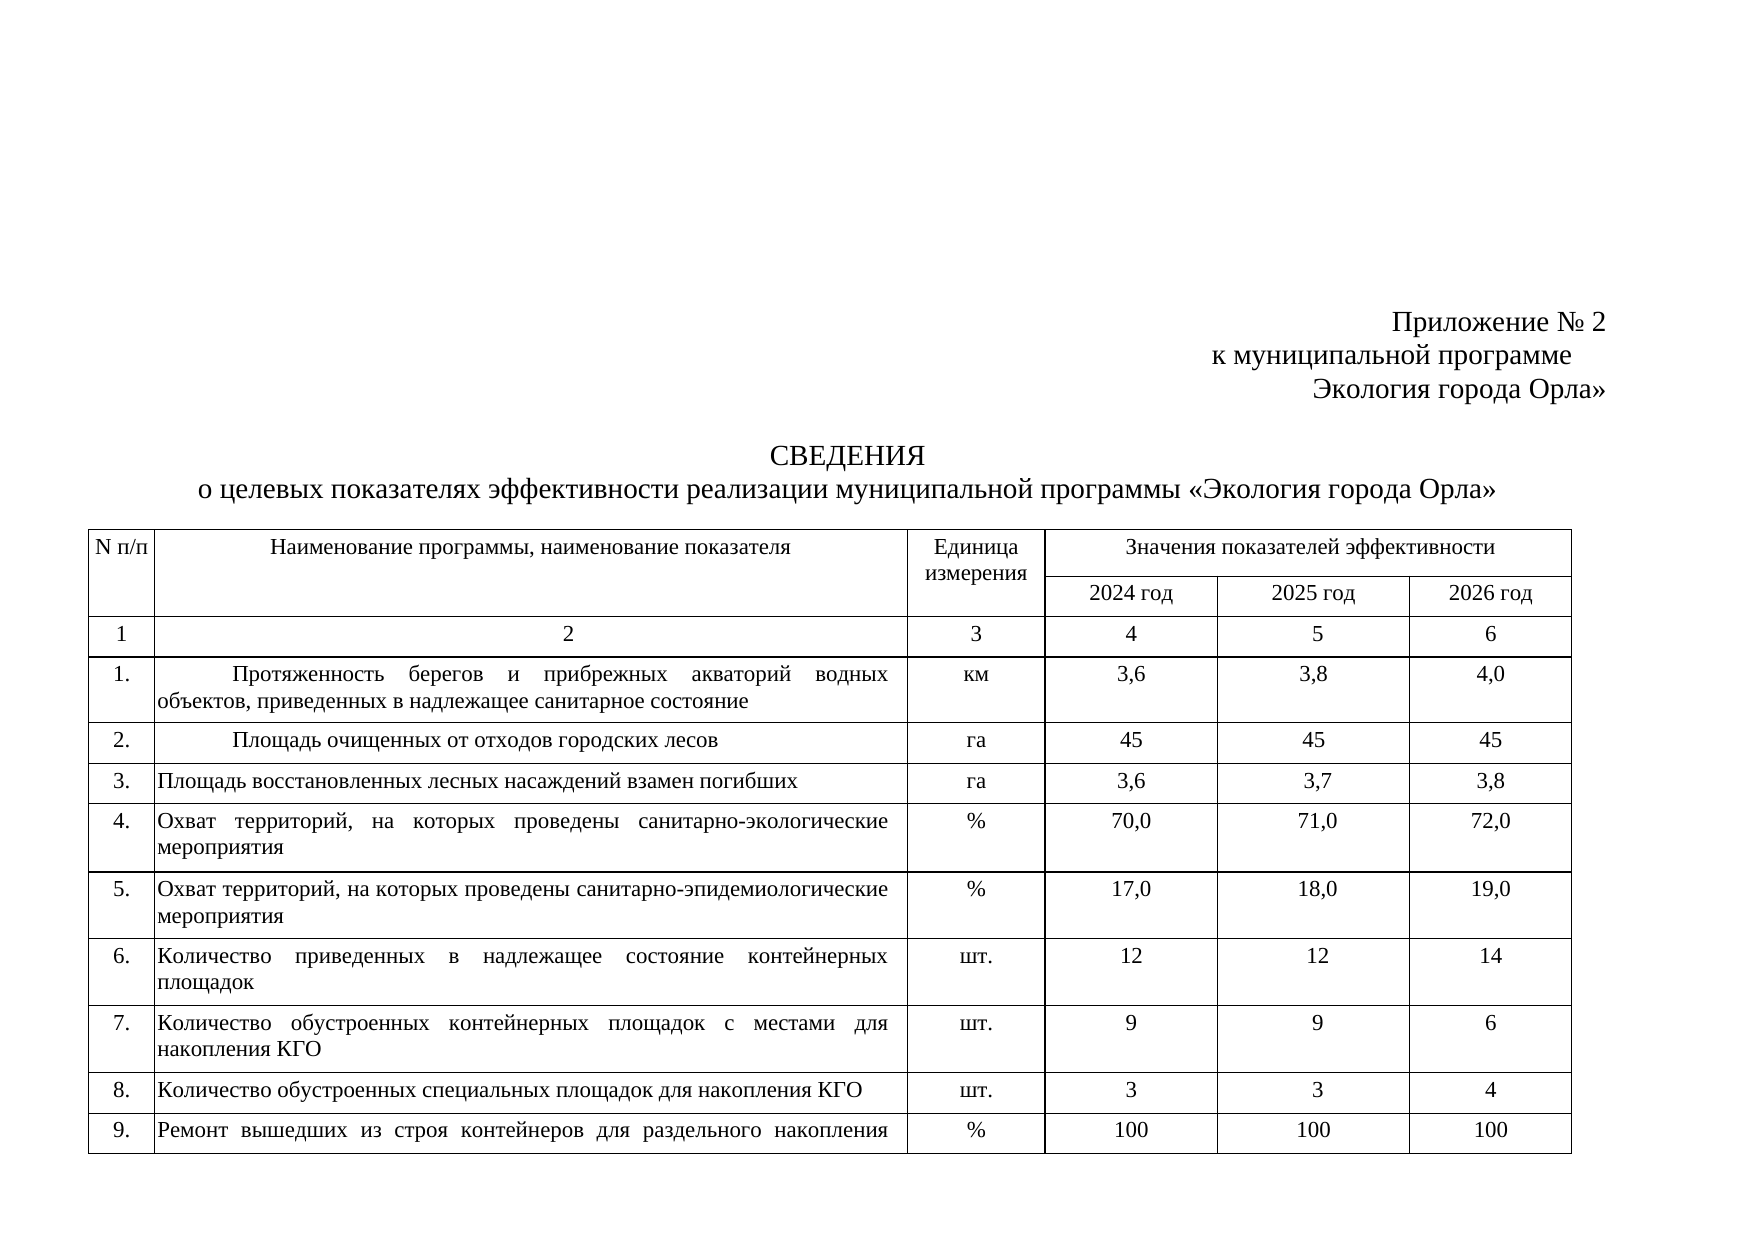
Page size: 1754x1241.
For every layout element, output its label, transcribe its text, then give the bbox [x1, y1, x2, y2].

table_cell 18,0 [1218, 873, 1409, 938]
table_cell 2. [89, 723, 154, 763]
table_cell 1 [89, 617, 154, 656]
text Экология города Орла» [89, 371, 1606, 404]
table_cell 100 [1218, 1114, 1409, 1153]
table_cell 6 [1410, 617, 1571, 656]
text СВЕДЕНИЯ [89, 438, 1606, 472]
table_cell 12 [1046, 939, 1217, 1005]
table_cell Протяженность берегов и прибрежных акваторий водных объектов, приведенных в надлежащее санитарное состояние [155, 658, 907, 722]
table_cell 2026 год [1410, 577, 1571, 616]
table_cell 4. [89, 804, 154, 871]
table_cell 45 [1410, 723, 1571, 763]
table_cell Количество обустроенных специальных площадок для накопления КГО [155, 1073, 907, 1112]
table_cell 45 [1218, 723, 1409, 763]
table_cell Площадь восстановленных лесных насаждений взамен погибших [155, 764, 907, 803]
table_cell 4 [1410, 1073, 1571, 1112]
table_cell 3 [1218, 1073, 1409, 1112]
table_cell 45 [1046, 723, 1217, 763]
table_cell шт. [908, 1006, 1044, 1072]
table_cell 2025 год [1218, 577, 1409, 616]
table_cell 3,8 [1218, 658, 1409, 722]
table_cell 8. [89, 1073, 154, 1112]
table_cell 6. [89, 939, 154, 1005]
table_cell 12 [1218, 939, 1409, 1005]
table_cell 2024 год [1046, 577, 1217, 616]
table_cell 72,0 [1410, 804, 1571, 871]
table_cell 71,0 [1218, 804, 1409, 871]
text Приложение № 2 [89, 304, 1606, 337]
table_cell 9. [89, 1114, 154, 1153]
table_cell 19,0 [1410, 873, 1571, 938]
table_cell 17,0 [1046, 873, 1217, 938]
table_cell 5. [89, 873, 154, 938]
table_cell Охват территорий, на которых проведены санитарно-эпидемиологические мероприятия [155, 873, 907, 938]
table_cell 3,6 [1046, 764, 1217, 803]
table_cell Площадь очищенных от отходов городских лесов [155, 723, 907, 763]
table_cell 6 [1410, 1006, 1571, 1072]
table_cell 3,6 [1046, 658, 1217, 722]
table_header Единица измерения [908, 530, 1044, 616]
table_header Значения показателей эффективности [1046, 530, 1571, 576]
table_cell га [908, 723, 1044, 763]
table_cell Охват территорий, на которых проведены санитарно-экологические мероприятия [155, 804, 907, 871]
table_cell 3,8 [1410, 764, 1571, 803]
table_header Наименование программы, наименование показателя [155, 530, 907, 616]
table_cell % [908, 804, 1044, 871]
table_cell 5 [1218, 617, 1409, 656]
table_cell 4,0 [1410, 658, 1571, 722]
table_cell % [908, 873, 1044, 938]
table_cell га [908, 764, 1044, 803]
table_cell 7. [89, 1006, 154, 1072]
table_cell Количество обустроенных контейнерных площадок с местами для накопления КГО [155, 1006, 907, 1072]
table_cell 2 [155, 617, 907, 656]
table_cell шт. [908, 1073, 1044, 1112]
table_cell 4 [1046, 617, 1217, 656]
table_cell 9 [1218, 1006, 1409, 1072]
text к муниципальной программе [89, 337, 1606, 371]
table_cell км [908, 658, 1044, 722]
table_cell % [908, 1114, 1044, 1153]
table_cell 9 [1046, 1006, 1217, 1072]
table_cell 70,0 [1046, 804, 1217, 871]
table_cell 3. [89, 764, 154, 803]
table_cell 3,7 [1218, 764, 1409, 803]
table_cell 3 [908, 617, 1044, 656]
table_cell 1. [89, 658, 154, 722]
table_cell шт. [908, 939, 1044, 1005]
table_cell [155, 1114, 907, 1153]
table_cell 100 [1410, 1114, 1571, 1153]
table_cell 100 [1046, 1114, 1217, 1153]
table_header N п/п [89, 530, 154, 616]
table_cell 14 [1410, 939, 1571, 1005]
table_cell Количество приведенных в надлежащее состояние контейнерных площадок [155, 939, 907, 1005]
table_cell 3 [1046, 1073, 1217, 1112]
text о целевых показателях эффективности реализации муниципальной программы «Экология города Орла» [89, 472, 1606, 505]
